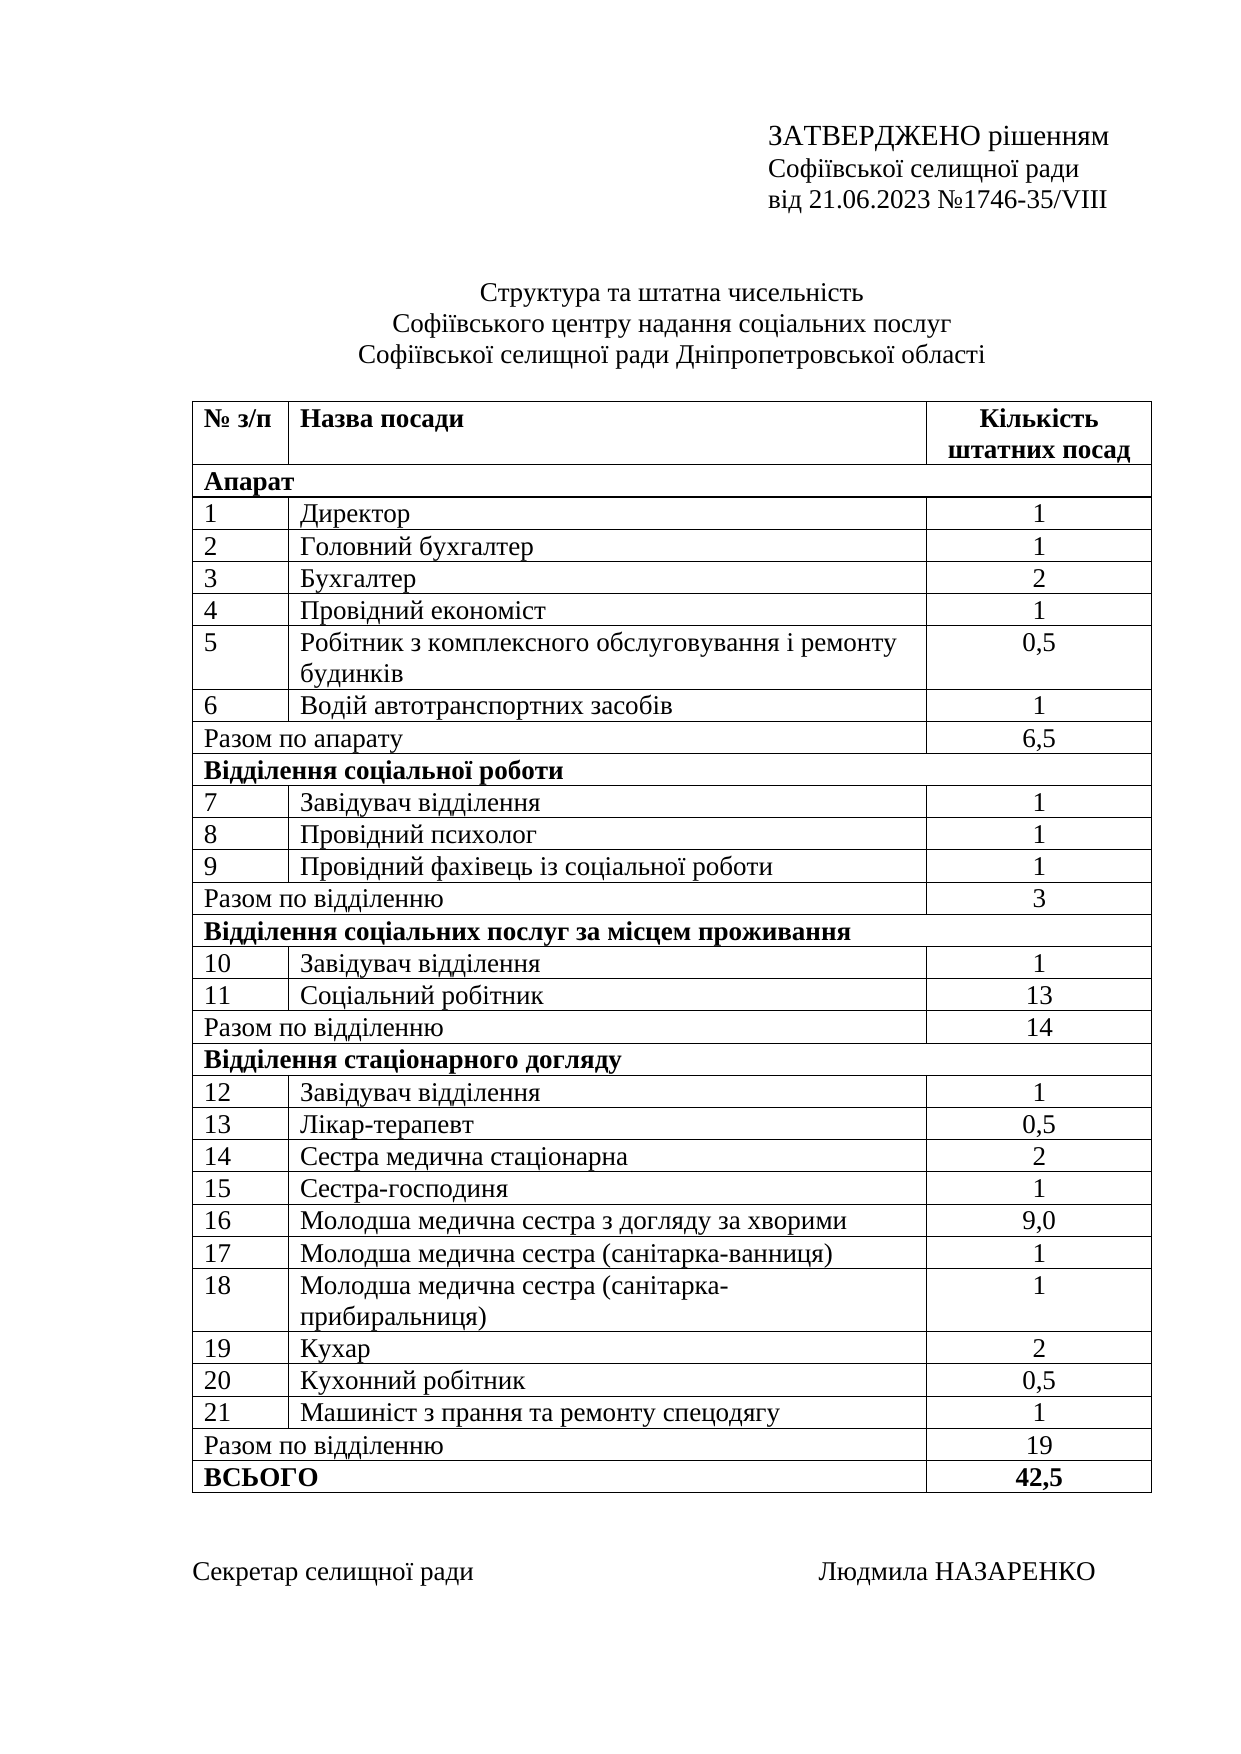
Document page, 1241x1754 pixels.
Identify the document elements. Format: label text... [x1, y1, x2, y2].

table_cell Разом по відділенню [193, 1429, 926, 1460]
table_cell 1 [927, 690, 1151, 721]
table_cell Сестра медична стаціонарна [289, 1140, 926, 1171]
table_cell Молодша медична сестра (санітарка-прибиральниця) [289, 1269, 926, 1331]
table_cell Відділення стаціонарного догляду [193, 1044, 1151, 1075]
table_cell 3 [193, 562, 288, 593]
table_cell 7 [193, 786, 288, 817]
table_cell Завідувач відділення [289, 947, 926, 978]
table_cell 16 [193, 1205, 288, 1236]
table_cell 20 [193, 1364, 288, 1396]
table_header № з/п [193, 402, 288, 464]
table_cell Робітник з комплексного обслуговування і ремонту будинків [289, 626, 926, 688]
table_cell 1 [927, 530, 1151, 561]
table_cell Лікар-терапевт [289, 1108, 926, 1139]
table_cell 3 [927, 883, 1151, 914]
table_cell 1 [927, 818, 1151, 849]
table_cell Разом по апарату [193, 722, 926, 753]
table_cell 0,5 [927, 1108, 1151, 1139]
table_cell 13 [193, 1108, 288, 1139]
table_cell 6,5 [927, 722, 1151, 753]
table_cell 1 [927, 947, 1151, 978]
table_cell 42,5 [927, 1461, 1151, 1492]
table_cell Машиніст з прання та ремонту спецодягу [289, 1397, 926, 1428]
table_cell Відділення соціальних послуг за місцем проживання [193, 915, 1151, 946]
table_cell Молодша медична сестра з догляду за хворими [289, 1205, 926, 1236]
table_cell Кухар [289, 1332, 926, 1363]
table_cell Відділення соціальної роботи [193, 754, 1151, 785]
table_cell 1 [927, 850, 1151, 882]
table_cell Кухонний робітник [289, 1364, 926, 1396]
table_cell 4 [193, 594, 288, 625]
table_cell 1 [927, 1172, 1151, 1203]
text від 21.06.2023 №1746-35/VIII [768, 183, 1152, 214]
text ЗАТВЕРДЖЕНО рішенням Софіївської селищної ради [768, 118, 1152, 183]
text Секретар селищної ради Людмила НАЗАРЕНКО [192, 1555, 1152, 1587]
table_cell 1 [193, 498, 288, 528]
table_cell Сестра-господиня [289, 1172, 926, 1203]
table_cell 1 [927, 786, 1151, 817]
table_cell 21 [193, 1397, 288, 1428]
table_cell 1 [927, 1269, 1151, 1331]
text Софіївської селищної ради Дніпропетровської області [192, 338, 1152, 370]
table_cell 12 [193, 1076, 288, 1107]
text Структура та штатна чисельність [192, 276, 1152, 307]
table_header Назва посади [289, 402, 926, 464]
table_cell 19 [193, 1332, 288, 1363]
table_cell Завідувач відділення [289, 1076, 926, 1107]
table_cell 10 [193, 947, 288, 978]
table_cell 13 [927, 979, 1151, 1010]
table_cell 2 [193, 530, 288, 561]
table_cell 14 [193, 1140, 288, 1171]
table_cell 1 [927, 498, 1151, 528]
table_cell 0,5 [927, 1364, 1151, 1396]
table_cell 9,0 [927, 1205, 1151, 1236]
table_cell 1 [927, 1237, 1151, 1268]
table_cell 11 [193, 979, 288, 1010]
text Софіївського центру надання соціальних послуг [192, 307, 1152, 338]
table_cell Водій автотранспортних засобів [289, 690, 926, 721]
table_cell 1 [927, 594, 1151, 625]
table_cell Головний бухгалтер [289, 530, 926, 561]
table_cell 1 [927, 1397, 1151, 1428]
table_cell Бухгалтер [289, 562, 926, 593]
table_cell Завідувач відділення [289, 786, 926, 817]
table_cell 14 [927, 1011, 1151, 1042]
table_cell 1 [927, 1076, 1151, 1107]
table_cell 0,5 [927, 626, 1151, 688]
table_cell 17 [193, 1237, 288, 1268]
table_cell Разом по відділенню [193, 883, 926, 914]
table_cell 9 [193, 850, 288, 882]
table_cell Директор [289, 498, 926, 528]
table_cell 19 [927, 1429, 1151, 1460]
table_header Кількість штатних посад [927, 402, 1151, 464]
table_cell 18 [193, 1269, 288, 1331]
table_cell Апарат [193, 465, 1151, 496]
table_cell ВСЬОГО [193, 1461, 926, 1492]
table_cell Провідний економіст [289, 594, 926, 625]
table_cell Провідний фахівець із соціальної роботи [289, 850, 926, 882]
table_cell 2 [927, 1332, 1151, 1363]
table_cell Провідний психолог [289, 818, 926, 849]
table_cell Молодша медична сестра (санітарка-ванниця) [289, 1237, 926, 1268]
table_cell 8 [193, 818, 288, 849]
table_cell 5 [193, 626, 288, 688]
table_cell 2 [927, 1140, 1151, 1171]
table_cell 6 [193, 690, 288, 721]
table_cell Разом по відділенню [193, 1011, 926, 1042]
table_cell 2 [927, 562, 1151, 593]
table_cell Соціальний робітник [289, 979, 926, 1010]
table_cell 15 [193, 1172, 288, 1203]
